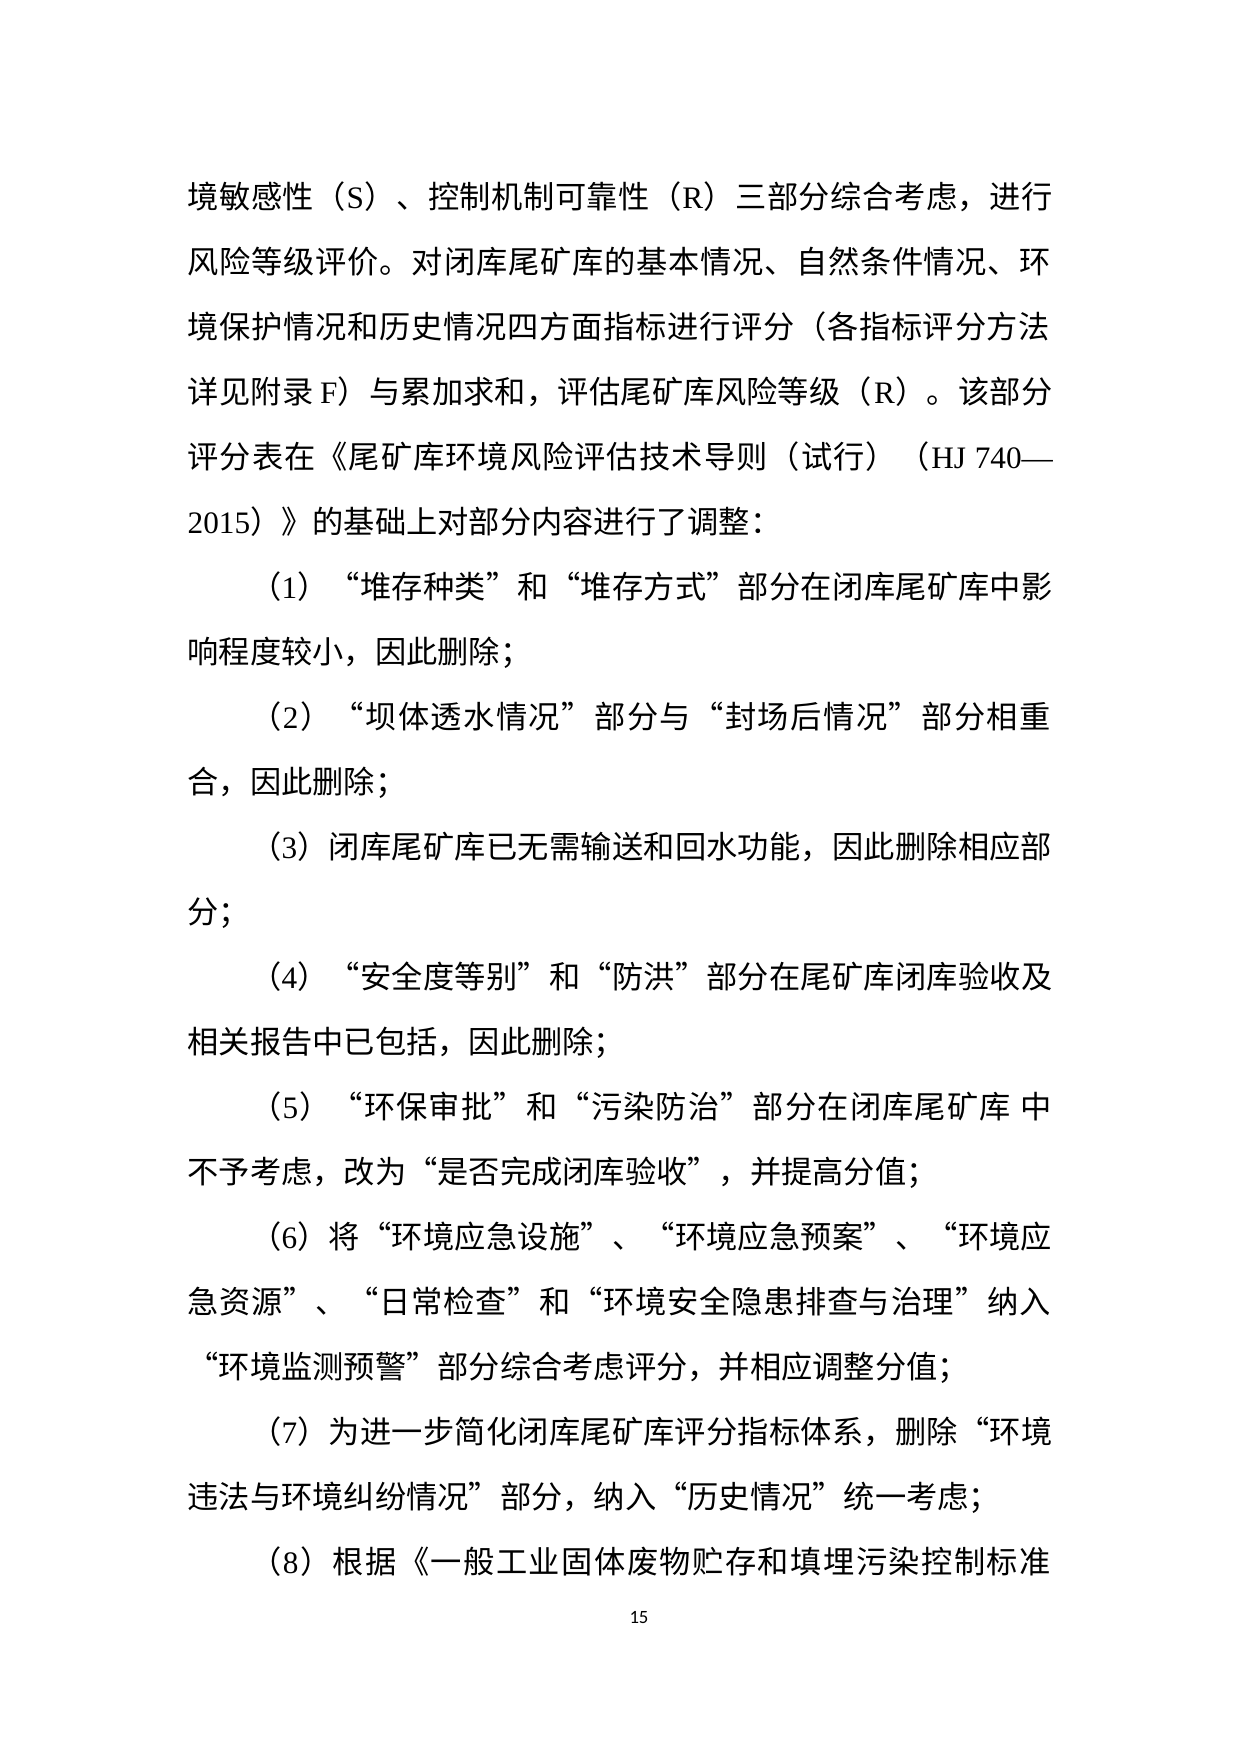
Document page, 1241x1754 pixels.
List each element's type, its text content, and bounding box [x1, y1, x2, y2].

text （7）为进一步简化闭库尾矿库评分指标体系，删除“环境违法与环境纠纷情况”部分，纳入“历史情况”统一考虑； [187, 1397, 1053, 1527]
text （6）将“环境应急设施”、“环境应急预案”、“环境应急资源”、“日常检查”和“环境安全隐患排查与治理”纳入“环境监测预警”部分综合考虑评分，并相应调整分值； [187, 1202, 1053, 1397]
text （1）“堆存种类”和“堆存方式”部分在闭库尾矿库中影响程度较小，因此删除； [187, 552, 1053, 682]
text （2）“坝体透水情况”部分与“封场后情况”部分相重合，因此删除； [187, 682, 1053, 812]
text （3）闭库尾矿库已无需输送和回水功能，因此删除相应部分； [187, 812, 1053, 942]
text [187, 1527, 1053, 1592]
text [187, 162, 1053, 552]
text （5）“环保审批”和“污染防治”部分在闭库尾矿库 中不予考虑，改为“是否完成闭库验收”，并提高分值； [187, 1072, 1053, 1202]
text （4）“安全度等别”和“防洪”部分在尾矿库闭库验收及相关报告中已包括，因此删除； [187, 942, 1053, 1072]
